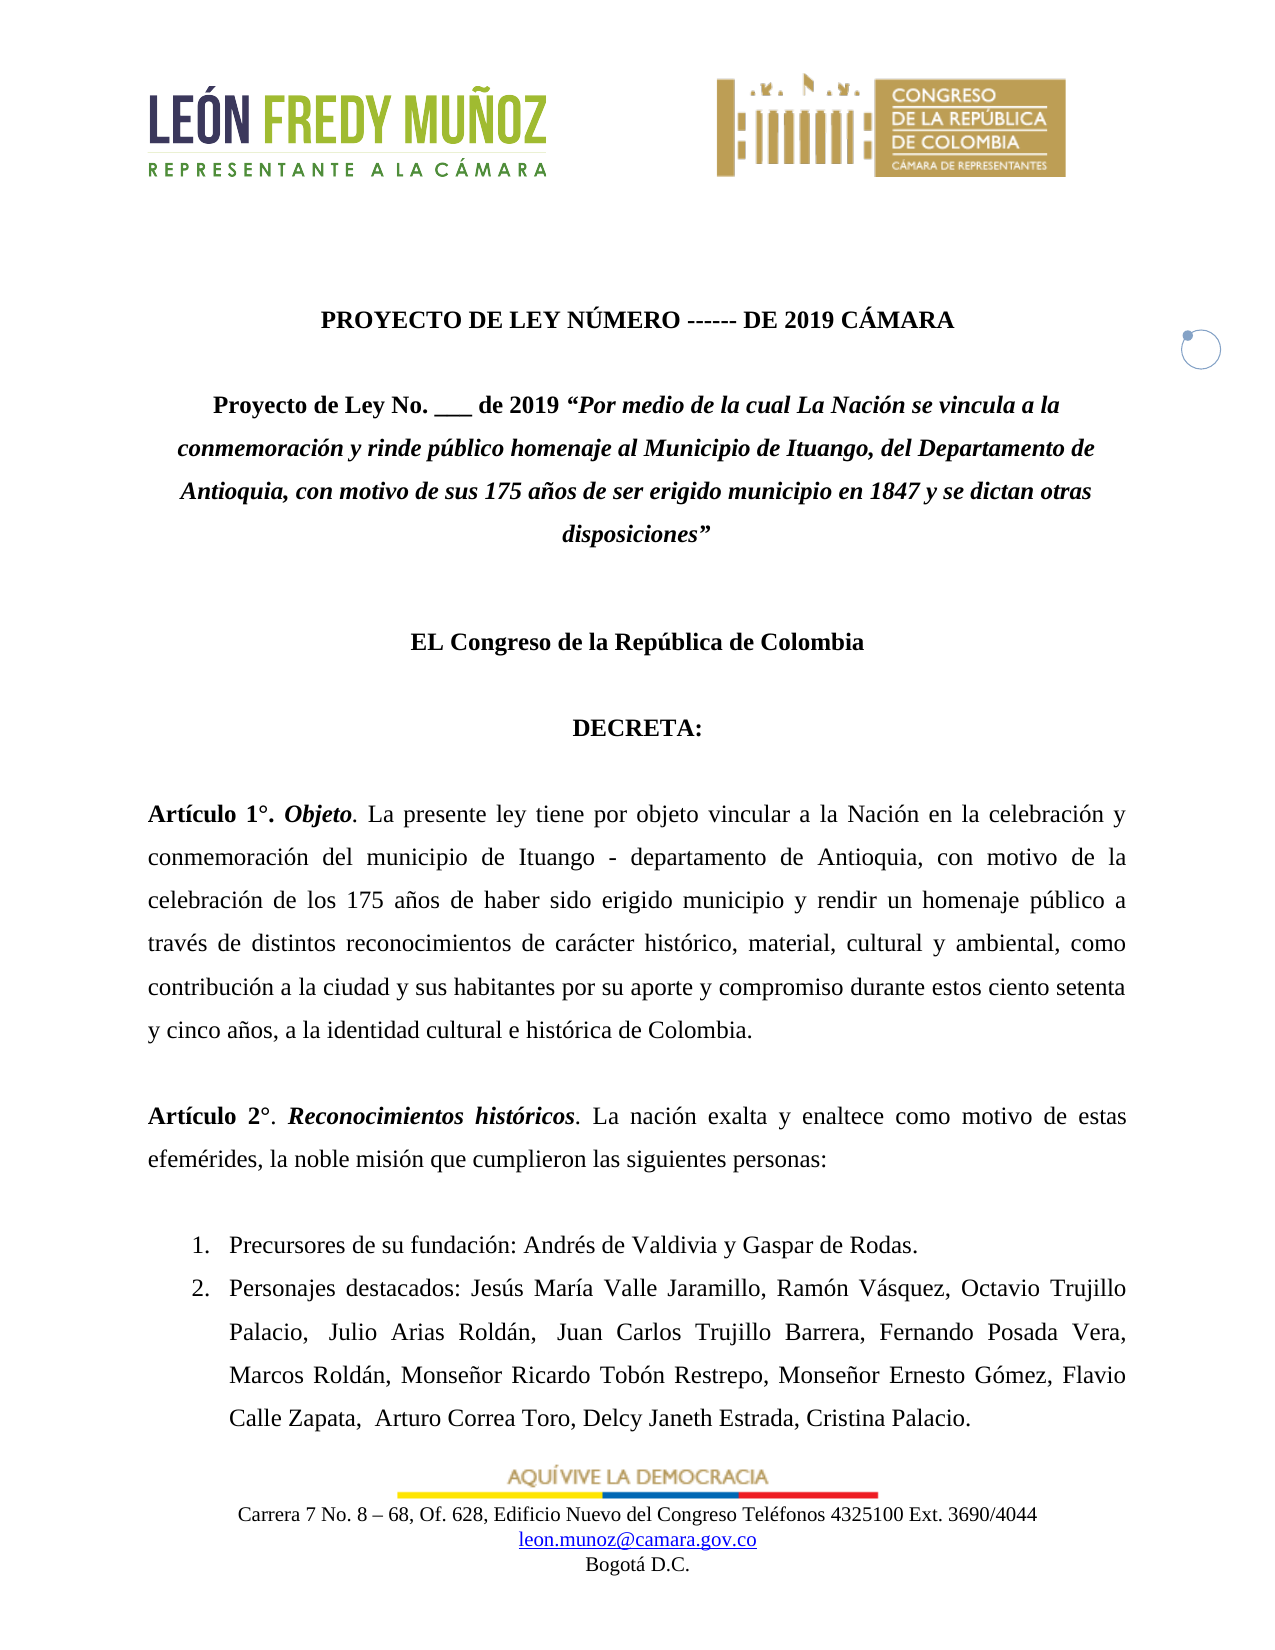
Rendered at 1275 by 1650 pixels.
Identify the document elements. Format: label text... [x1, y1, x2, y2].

text Artículo 1°. Objeto. La presente ley tiene por objeto vincular a la Nación en la celebración y conmemoración del municipio de Ituango - departamento de Antioquia, con motivo de la celebración de los 175 años de haber sido erigido municipio y rendir un homenaje público a través de distintos reconocimientos de carácter histórico, material, cultural y ambiental, como contribución a la ciudad y sus habitantes por su aporte y compromiso durante estos ciento setenta y cinco años, a la identidad cultural e histórica de Colombia. [148, 799, 1127, 1043]
list Precursores de su fundación: Andrés de Valdivia y Gaspar de Rodas. [191, 1230, 1127, 1259]
picture [716, 73, 1066, 177]
text Proyecto de Ley No. ___ de 2019 “Por medio de la cual La Nación se vincula a la conmemoración y rinde público homenaje al Municipio de Ituango, del Departamento de Antioquia, con motivo de sus 175 años de ser erigido municipio en 1847 y se dictan otras disposiciones” [148, 390, 1127, 548]
list Personajes destacados: Jesús María Valle Jaramillo, Ramón Vásquez, Octavio Trujillo Palacio, Julio Arias Roldán, Juan Carlos Trujillo Barrera, Fernando Posada Vera, Marcos Roldán, Monseñor Ricardo Tobón Restrepo, Monseñor Ernesto Gómez, Flavio Calle Zapata, Arturo Correa Toro, Delcy Janeth Estrada, Cristina Palacio. [191, 1273, 1127, 1432]
text Artículo 2°. Reconocimientos históricos. La nación exalta y enaltece como motivo de estas efemérides, la noble misión que cumplieron las siguientes personas: [148, 1101, 1127, 1173]
text EL Congreso de la República de Colombia [148, 627, 1127, 655]
text DECRETA: [148, 713, 1127, 742]
picture [147, 86, 547, 177]
picture [382, 1457, 893, 1502]
text PROYECTO DE LEY NÚMERO ------ DE 2019 CÁMARA [148, 305, 1127, 333]
